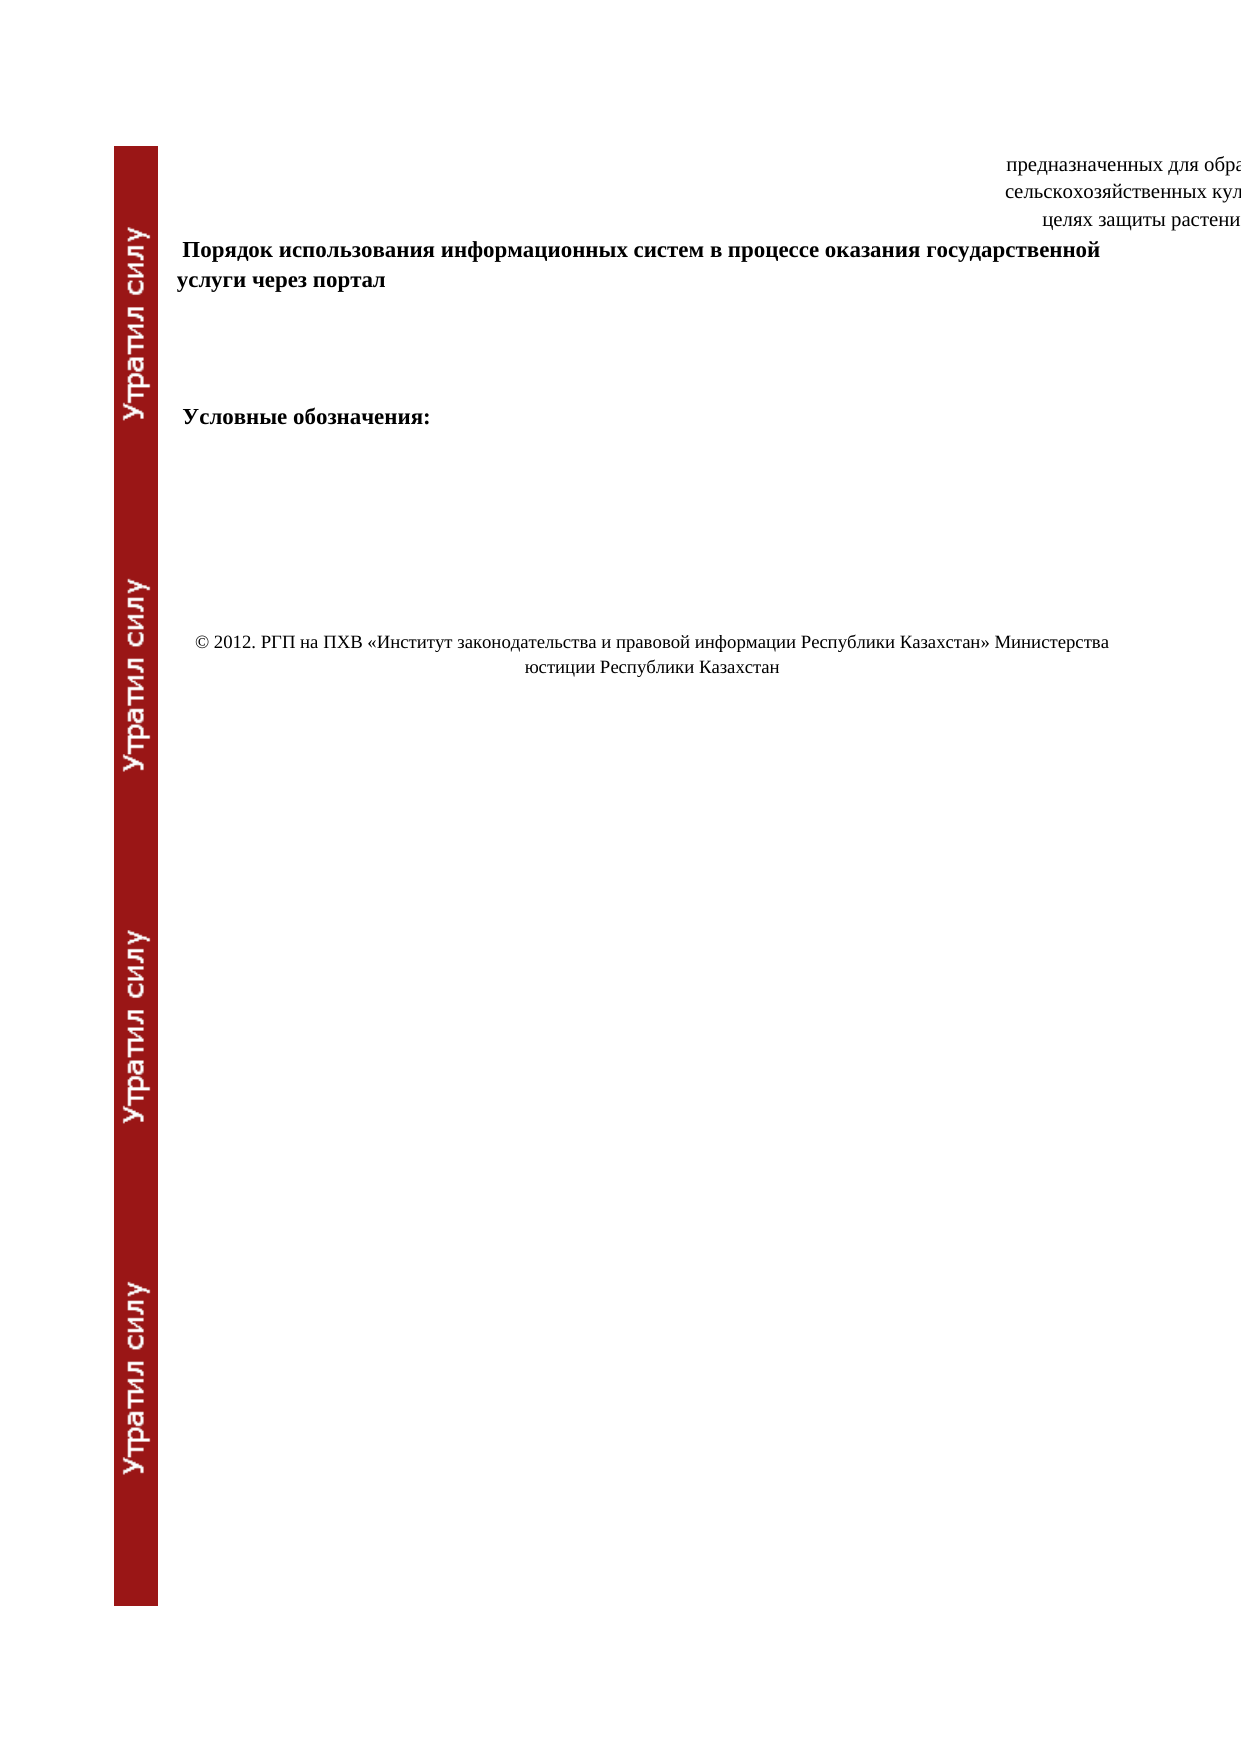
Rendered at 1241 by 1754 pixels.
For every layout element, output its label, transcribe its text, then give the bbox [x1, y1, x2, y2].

picture [114, 293, 158, 403]
text © 2012. РГП на ПХВ «Институт законодательства и правовой информации Республики Казахстан» Министерства юстиции Республики Казахстан [112, 631, 1128, 677]
text Условные обозначения: [112, 403, 1128, 430]
picture [114, 430, 158, 631]
picture [114, 677, 158, 1606]
table_header [101, 150, 912, 236]
picture [114, 146, 158, 150]
text Порядок использования информационных систем в процессе оказания государственной услуги через портал [112, 236, 1128, 293]
